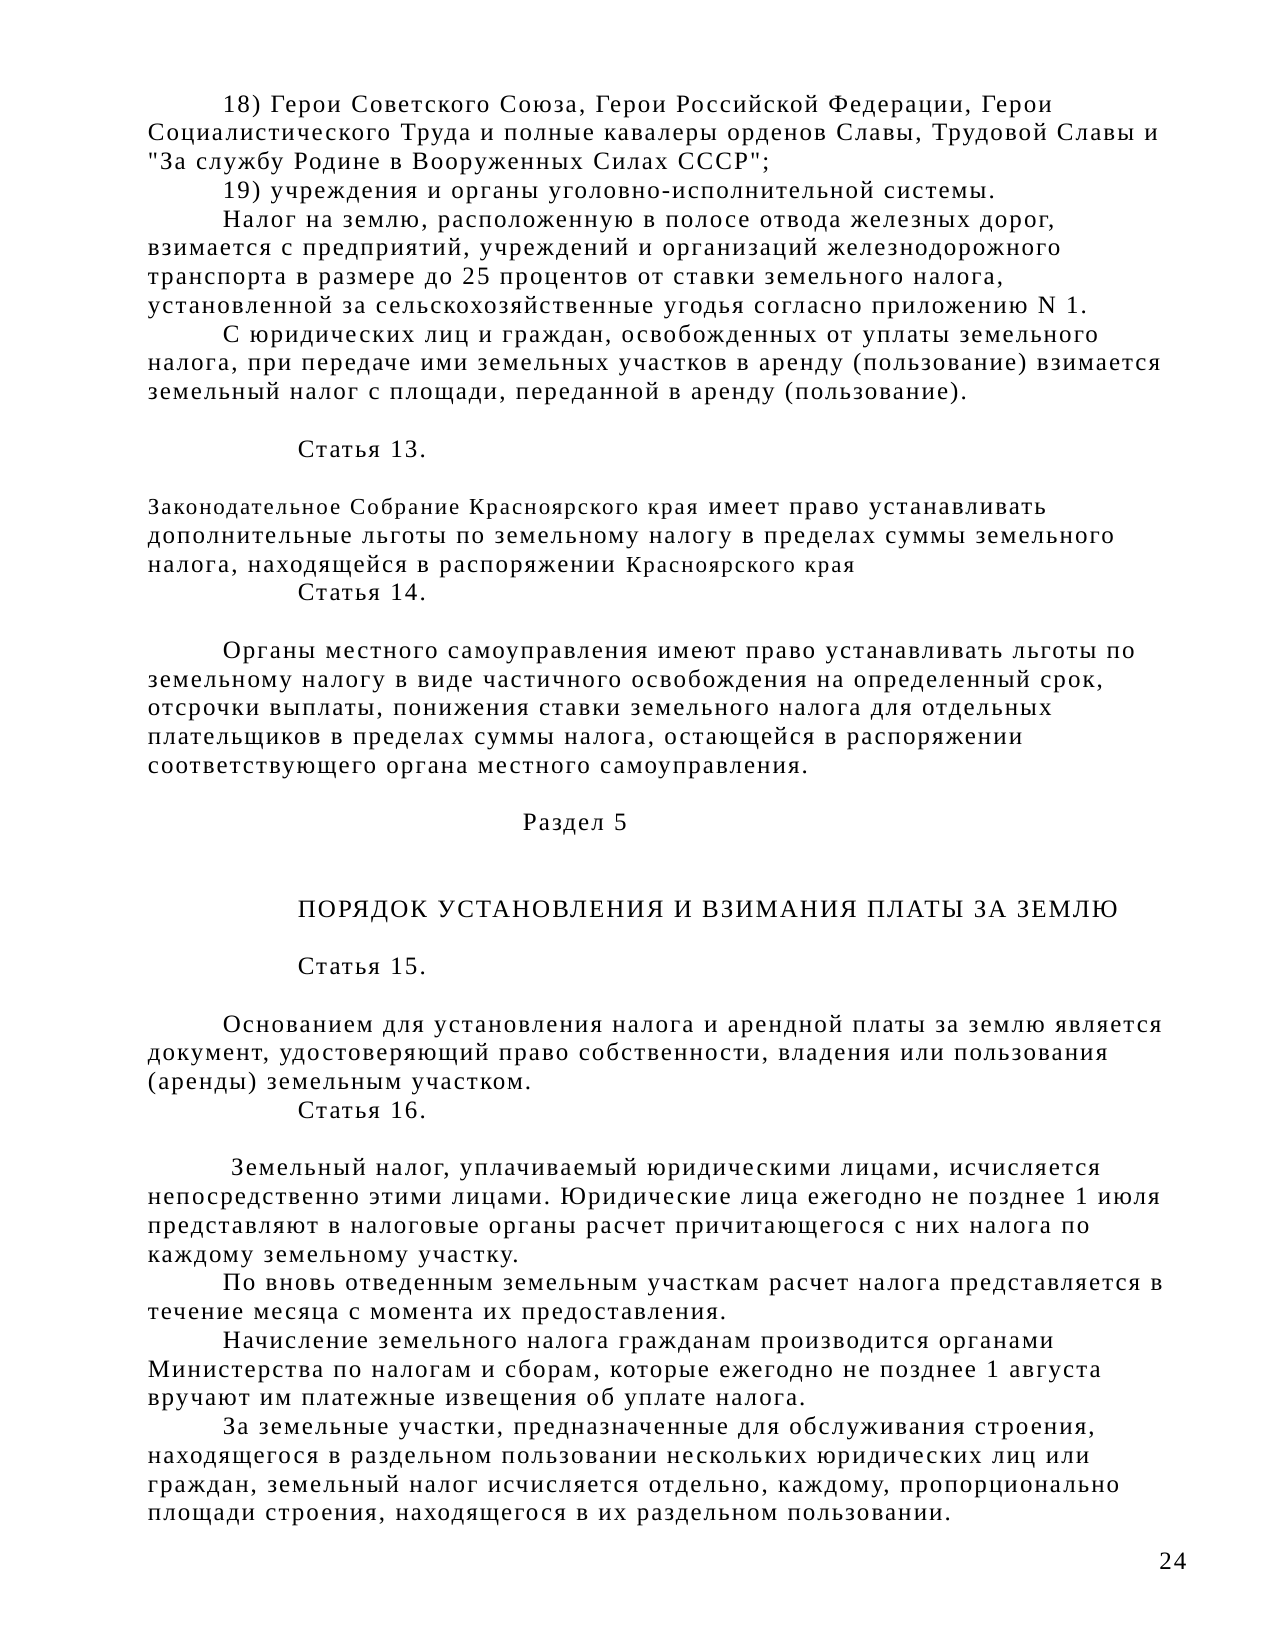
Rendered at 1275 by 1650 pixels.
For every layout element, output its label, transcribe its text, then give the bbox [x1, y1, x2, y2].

text Статья 14. [223, 577, 1186, 606]
text Начисление земельного налога гражданам производится органами Министерства по налогам и сборам, которые ежегодно не позднее 1 августа вручают им платежные извещения об уплате налога. [148, 1325, 1186, 1411]
text По вновь отведенным земельным участкам расчет налога представляется в течение месяца с момента их предоставления. [148, 1267, 1186, 1325]
text Статья 13. [223, 434, 1186, 462]
text Налог на землю, расположенную в полосе отвода железных дорог, взимается с предприятий, учреждений и организаций железнодорожного транспорта в размере до 25 процентов от ставки земельного налога, установленной за сельскохозяйственные угодья согласно приложению N 1. [148, 204, 1186, 319]
text Основанием для установления налога и арендной платы за землю является документ, удостоверяющий право собственности, владения или пользования (аренды) земельным участком. [148, 1009, 1186, 1095]
text Законодательное Собрание Красноярского края имеет право устанавливать дополнительные льготы по земельному налогу в пределах суммы земельного налога, находящейся в распоряжении Красноярского края [148, 491, 1186, 577]
text ПОРЯДОК УСТАНОВЛЕНИЯ И ВЗИМАНИЯ ПЛАТЫ ЗА ЗЕМЛЮ [223, 894, 1186, 922]
text С юридических лиц и граждан, освобожденных от уплаты земельного налога, при передаче ими земельных участков в аренду (пользование) взимается земельный налог с площади, переданной в аренду (пользование). [148, 319, 1186, 405]
text 18) Герои Советского Союза, Герои Российской Федерации, Герои Социалистического Труда и полные кавалеры орденов Славы, Трудовой Славы и "За службу Родине в Вооруженных Силах СССР"; [148, 89, 1186, 175]
text За земельные участки, предназначенные для обслуживания строения, находящегося в раздельном пользовании нескольких юридических лиц или граждан, земельный налог исчисляется отдельно, каждому, пропорционально площади строения, находящегося в их раздельном пользовании. [148, 1411, 1186, 1526]
text 19) учреждения и органы уголовно-исполнительной системы. [148, 175, 1186, 204]
text Статья 15. [223, 951, 1186, 980]
text Земельный налог, уплачиваемый юридическими лицами, исчисляется непосредственно этими лицами. Юридические лица ежегодно не позднее 1 июля представляют в налоговые органы расчет причитающегося с них налога по каждому земельному участку. [148, 1152, 1186, 1267]
text Статья 16. [223, 1095, 1186, 1124]
text Раздел 5 [448, 807, 1186, 836]
text Органы местного самоуправления имеют право устанавливать льготы по земельному налогу в виде частичного освобождения на определенный срок, отсрочки выплаты, понижения ставки земельного налога для отдельных плательщиков в пределах суммы налога, остающейся в распоряжении соответствующего органа местного самоуправления. [148, 635, 1186, 779]
